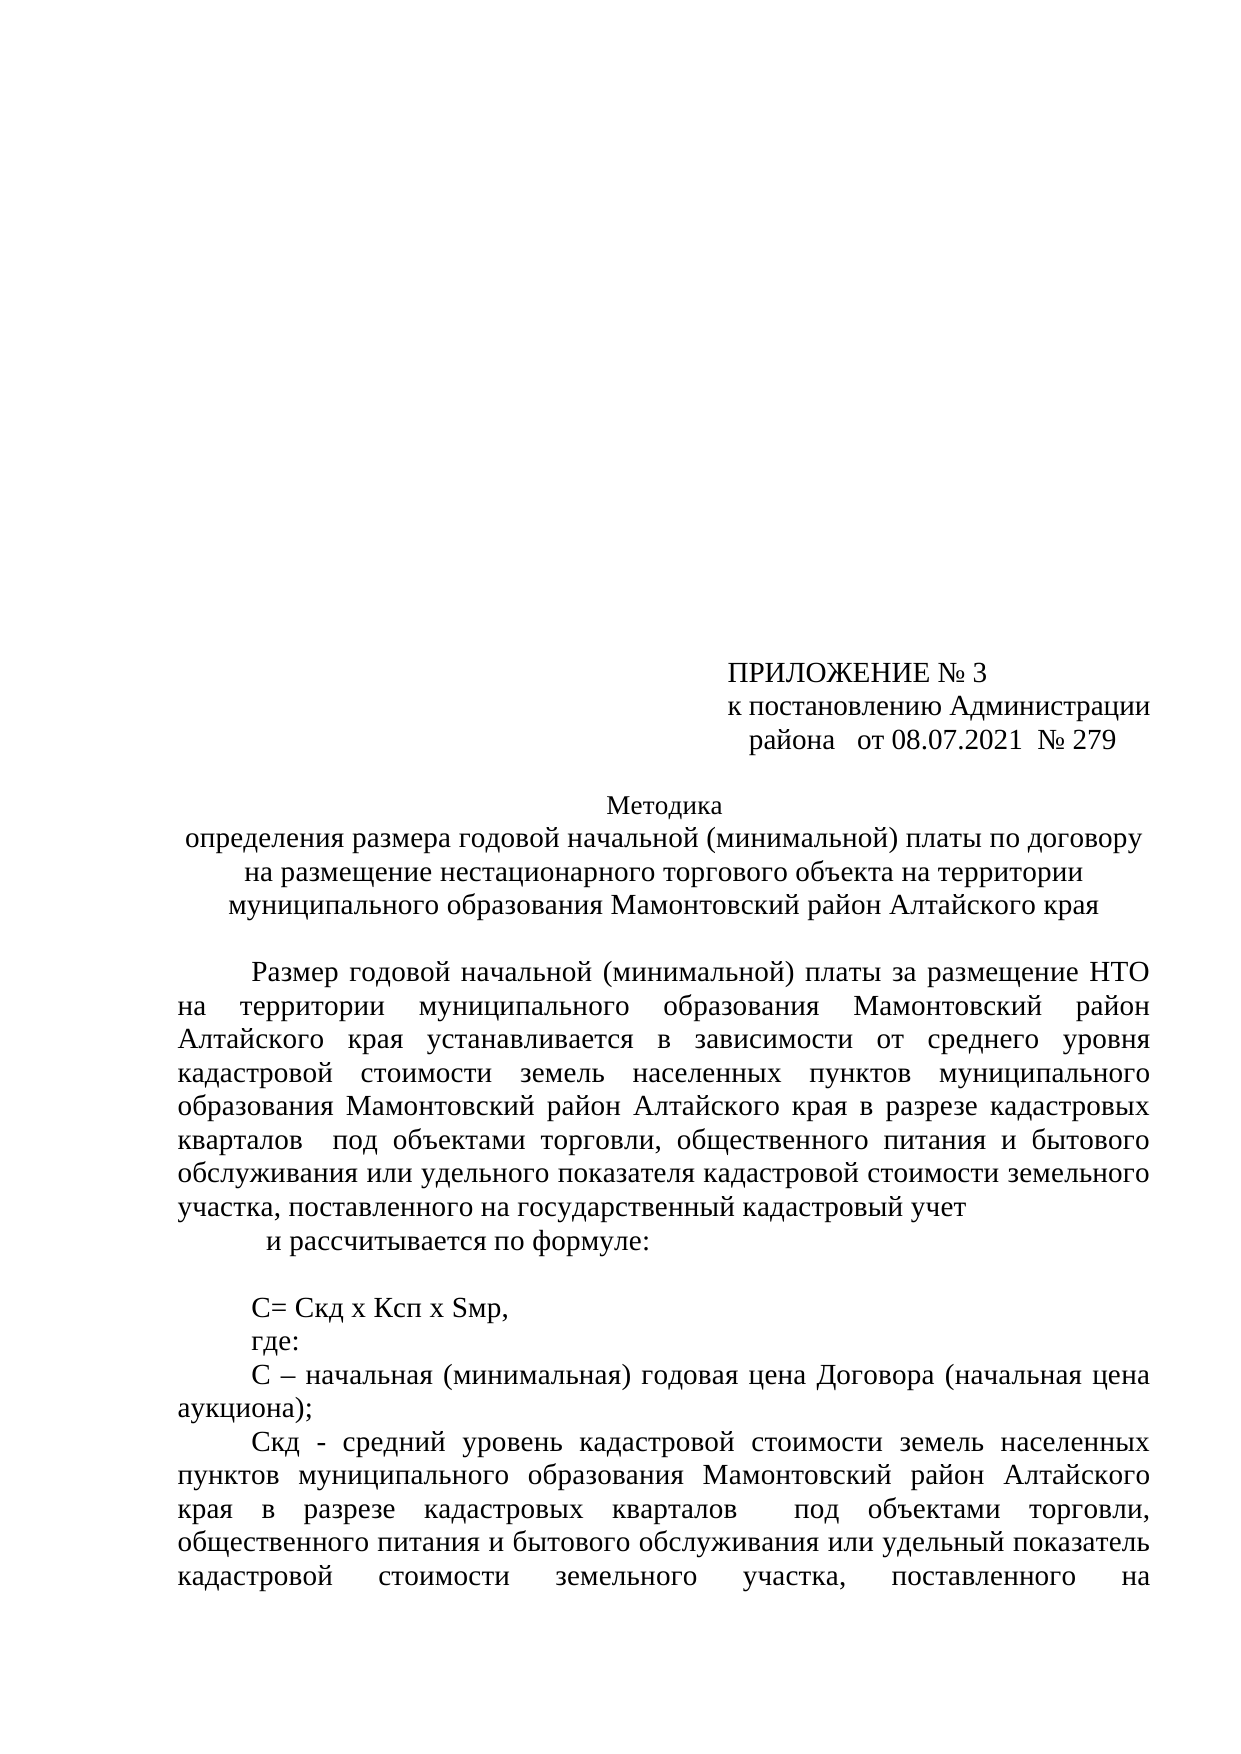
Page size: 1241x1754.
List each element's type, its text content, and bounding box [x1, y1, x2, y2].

text С= Скд x Ксп x Sмр, [177, 1290, 1152, 1323]
text Методика определения размера годовой начальной (минимальной) платы по договору на размещение нестационарного торгового объекта на территории муниципального образования Мамонтовский район Алтайского края [177, 755, 1152, 921]
text ПРИЛОЖЕНИЕ № 3 [102, 655, 1152, 688]
text района от 08.07.2021 № 279 [399, 722, 1152, 755]
text Размер годовой начальной (минимальной) платы за размещение НТО на территории муниципального образования Мамонтовский район Алтайского края устанавливается в зависимости от среднего уровня кадастровой стоимости земель населенных пунктов муниципального образования Мамонтовский район Алтайского края в разрезе кадастровых кварталов под объектами торговли, общественного питания и бытового обслуживания или удельного показателя кадастровой стоимости земельного участка, поставленного на государственный кадастровый учет [177, 954, 1152, 1223]
text и рассчитывается по формуле: [177, 1223, 1152, 1256]
text C – начальная (минимальная) годовая цена Договора (начальная цена аукциона); [177, 1357, 1152, 1424]
text к постановлению Администрации [102, 688, 1152, 722]
text где: [177, 1323, 1152, 1357]
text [177, 1424, 1152, 1592]
